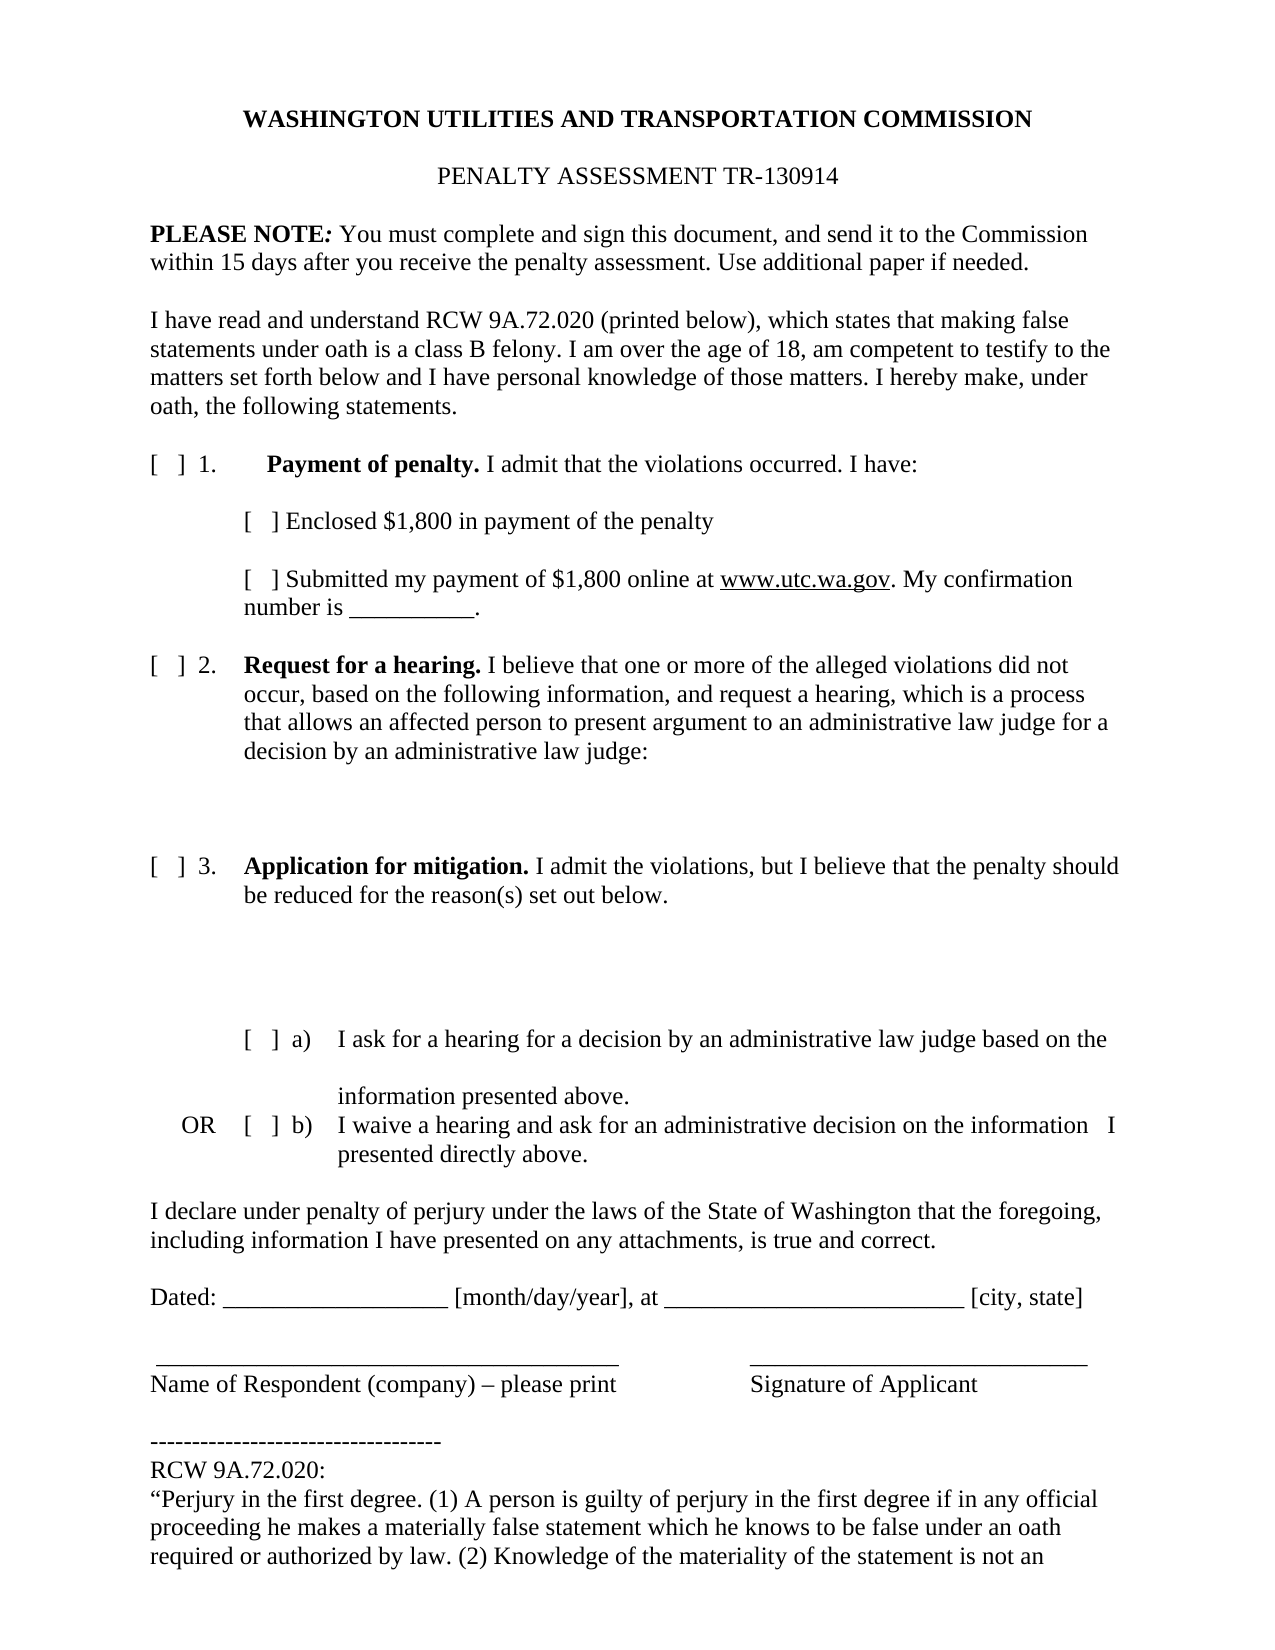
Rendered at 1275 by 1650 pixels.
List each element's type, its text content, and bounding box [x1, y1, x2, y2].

text [ ] a) I ask for a hearing for a decision by an administrative law judge based on the information presented above. [244, 1024, 1125, 1110]
text Name of Respondent (company) – please print Signature of Applicant [150, 1369, 1125, 1397]
text _____________________________________ ___________________________ [150, 1340, 1125, 1369]
text [ ] 1. Payment of penalty. I admit that the violations occurred. I have: [150, 449, 1125, 477]
text Dated: __________________ [month/day/year], at ________________________ [city, state] [150, 1282, 1125, 1311]
text PENALTY ASSESSMENT TR- [150, 161, 1125, 190]
text [ ] 2. Request for a hearing. I believe that one or more of the alleged violations did not occur, based on the following information, and request a hearing, which is a process that allows an affected person to present argument to an administrative law judge for a decision by an administrative law judge: [150, 650, 1125, 765]
text RCW 9A.72.020: [150, 1455, 1125, 1484]
text OR [ ] b) I waive a hearing and ask for an administrative decision on the information I presented directly above. [150, 1110, 1125, 1167]
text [150, 1484, 1125, 1570]
text I have read and understand RCW 9A.72.020 (printed below), which states that making false statements under oath is a class B felony. I am over the age of 18, am competent to testify to the matters set forth below and I have personal knowledge of those matters. I hereby make, under oath, the following statements. [150, 305, 1125, 420]
text ----------------------------------- [150, 1426, 1125, 1455]
text [ ] Submitted my payment of $ online at www.utc.wa.gov. My confirmation number is __________. [225, 564, 1125, 621]
subtitle WASHINGTON UTILITIES AND TRANSPORTATION COMMISSION [150, 104, 1125, 132]
text I declare under penalty of perjury under the laws of the State of Washington that the foregoing, including information I have presented on any attachments, is true and correct. [150, 1196, 1125, 1254]
text PLEASE NOTE: You must complete and sign this document, and send it to the Commission within 15 days after you receive the penalty assessment. Use additional paper if needed. [150, 219, 1125, 276]
text [ ] Enclosed $ in payment of the penalty [225, 506, 1125, 535]
text [ ] 3. Application for mitigation. I admit the violations, but I believe that the penalty should be reduced for the reason(s) set out below. [150, 851, 1125, 1024]
